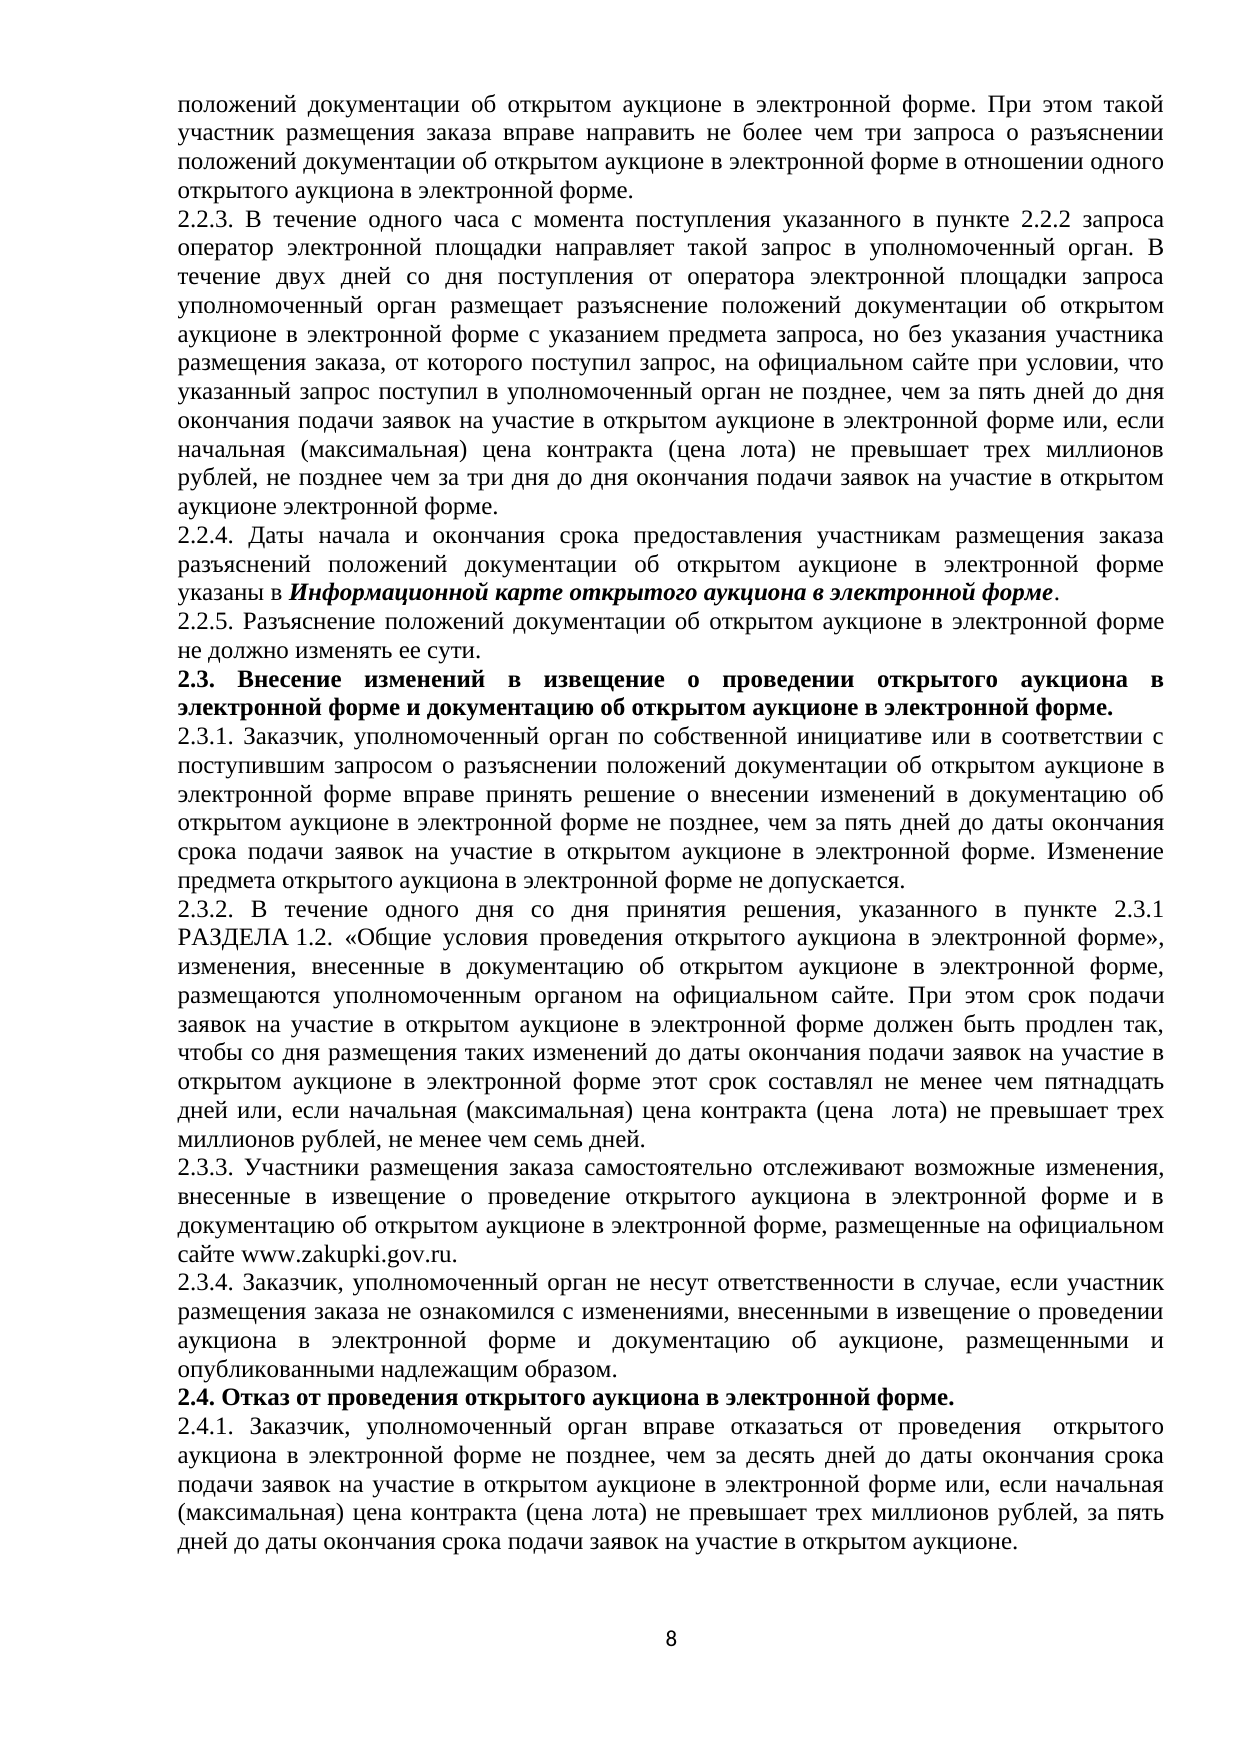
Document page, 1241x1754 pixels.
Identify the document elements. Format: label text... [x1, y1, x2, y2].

text 2.2.3. В течение одного часа с момента поступления указанного в пункте 2.2.2 запроса оператор электронной площадки направляет такой запрос в уполномоченный орган. В течение двух дней со дня поступления от оператора электронной площадки запроса уполномоченный орган размещает разъяснение положений документации об открытом аукционе в электронной форме с указанием предмета запроса, но без указания участника размещения заказа, от которого поступил запрос, на официальном сайте при условии, что указанный запрос поступил в уполномоченный орган не позднее, чем за пять дней до дня окончания подачи заявок на участие в открытом аукционе в электронной форме или, если начальная (максимальная) цена контракта (цена лота) не превышает трех миллионов рублей, не позднее чем за три дня до дня окончания подачи заявок на участие в открытом аукционе электронной форме. [177, 204, 1165, 520]
text 2.3.2. В течение одного дня со дня принятия решения, указанного в пункте 2.3.1 РАЗДЕЛА 1.2. «Общие условия проведения открытого аукциона в электронной форме», изменения, внесенные в документацию об открытом аукционе в электронной форме, размещаются уполномоченным органом на официальном сайте. При этом срок подачи заявок на участие в открытом аукционе в электронной форме должен быть продлен так, чтобы со дня размещения таких изменений до даты окончания подачи заявок на участие в открытом аукционе в электронной форме этот срок составлял не менее чем пятнадцать дней или, если начальная (максимальная) цена контракта (цена лота) не превышает трех миллионов рублей, не менее чем семь дней. [177, 894, 1165, 1152]
text 2.4.1. Заказчик, уполномоченный орган вправе отказаться от проведения открытого аукциона в электронной форме не позднее, чем за десять дней до даты окончания срока подачи заявок на участие в открытом аукционе в электронной форме или, если начальная (максимальная) цена контракта (цена лота) не превышает трех миллионов рублей, за пять дней до даты окончания срока подачи заявок на участие в открытом аукционе. [177, 1411, 1165, 1555]
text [177, 89, 1165, 204]
text 2.2.4. Даты начала и окончания срока предоставления участникам размещения заказа разъяснений положений документации об открытом аукционе в электронной форме указаны в Информационной карте открытого аукциона в электронной форме. [177, 520, 1165, 606]
text 2.2.5. Разъяснение положений документации об открытом аукционе в электронной форме не должно изменять ее сути. [177, 606, 1165, 664]
text 2.3.4. Заказчик, уполномоченный орган не несут ответственности в случае, если участник размещения заказа не ознакомился с изменениями, внесенными в извещение о проведении аукциона в электронной форме и документацию об аукционе, размещенными и опубликованными надлежащим образом. [177, 1267, 1165, 1382]
text 2.4. Отказ от проведения открытого аукциона в электронной форме. [177, 1382, 1165, 1411]
text 2.3. Внесение изменений в извещение о проведении открытого аукциона в электронной форме и документацию об открытом аукционе в электронной форме. [177, 664, 1165, 721]
text 2.3.3. Участники размещения заказа самостоятельно отслеживают возможные изменения, внесенные в извещение о проведение открытого аукциона в электронной форме и в документацию об открытом аукционе в электронной форме, размещенные на официальном сайте www.zakupki.gov.ru. [177, 1152, 1165, 1267]
text 2.3.1. Заказчик, уполномоченный орган по собственной инициативе или в соответствии с поступившим запросом о разъяснении положений документации об открытом аукционе в электронной форме вправе принять решение о внесении изменений в документацию об открытом аукционе в электронной форме не позднее, чем за пять дней до даты окончания срока подачи заявок на участие в открытом аукционе в электронной форме. Изменение предмета открытого аукциона в электронной форме не допускается. [177, 721, 1165, 894]
